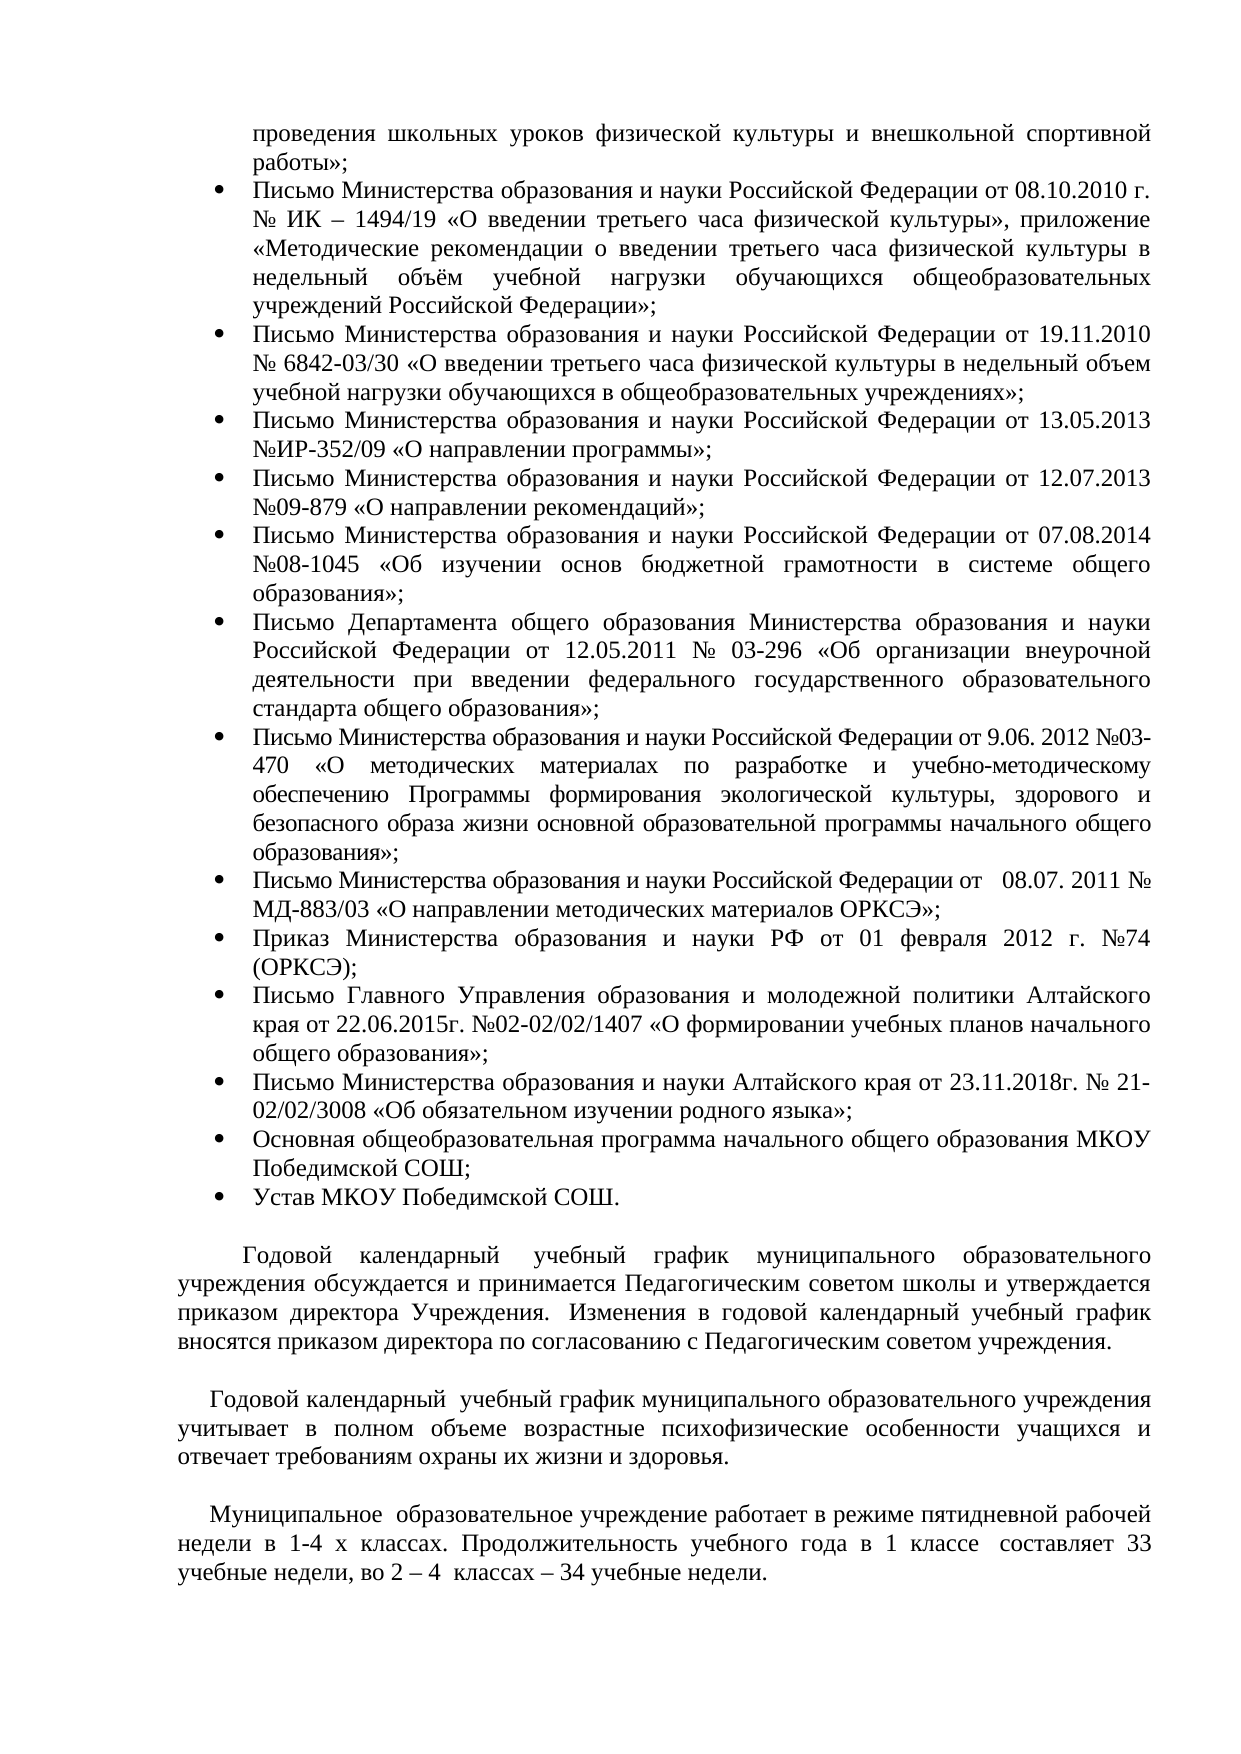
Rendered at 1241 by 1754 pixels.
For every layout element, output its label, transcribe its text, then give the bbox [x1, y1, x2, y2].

list Основная общеобразовательная программа начального общего образования МКОУ Победимской СОШ; [215, 1124, 1152, 1182]
list Устав МКОУ Победимской СОШ. [215, 1182, 1152, 1211]
text Годовой календарный учебный график муниципального образовательного учреждения обсуждается и принимается Педагогическим советом школы и утверждается приказом директора Учреждения. Изменения в годовой календарный учебный график вносятся приказом директора по согласованию с Педагогическим советом учреждения. [177, 1240, 1152, 1355]
list Письмо Министерства образования и науки Российской Федерации от 19.11.2010 № 6842-03/30 «О введении третьего часа физической культуры в недельный объем учебной нагрузки обучающихся в общеобразовательных учреждениях»; [215, 319, 1152, 406]
list Письмо Министерства образования и науки Российской Федерации от 13.05.2013 №ИР-352/09 «О направлении программы»; [215, 406, 1152, 463]
list Письмо Министерства образования и науки Алтайского края от 23.11.2018г. № 21-02/02/3008 «Об обязательном изучении родного языка»; [215, 1067, 1152, 1124]
list Письмо Главного Управления образования и молодежной политики Алтайского края от 22.06.2015г. №02-02/02/1407 «О формировании учебных планов начального общего образования»; [215, 981, 1152, 1067]
list Письмо Министерства образования и науки Российской Федерации от 07.08.2014 №08-1045 «Об изучении основ бюджетной грамотности в системе общего образования»; [215, 521, 1152, 607]
text Муниципальное образовательное учреждение работает в режиме пятидневной рабочей недели в 1-4 х классах. Продолжительность учебного года в 1 классе составляет 33 учебные недели, во 2 – 4 классах – 34 учебные недели. [177, 1499, 1152, 1586]
list Письмо Министерства образования и науки Российской Федерации от 9.06. 2012 №03-470 «О методических материалах по разработке и учебно-методическому обеспечению Программы формирования экологической культуры, здорового и безопасного образа жизни основной образовательной программы начального общего образования»; [215, 722, 1152, 866]
text Годовой календарный учебный график муниципального образовательного учреждения учитывает в полном объеме возрастные психофизические особенности учащихся и отвечает требованиям охраны их жизни и здоровья. [177, 1384, 1152, 1470]
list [215, 118, 1152, 176]
list Письмо Департамента общего образования Министерства образования и науки Российской Федерации от 12.05.2011 № 03-296 «Об организации внеурочной деятельности при введении федерального государственного образовательного стандарта общего образования»; [215, 607, 1152, 722]
list Приказ Министерства образования и науки РФ от 01 февраля 2012 г. №74 (ОРКСЭ); [215, 923, 1152, 981]
list Письмо Министерства образования и науки Российской Федерации от 08.07. 2011 № МД-883/03 «О направлении методических материалов ОРКСЭ»; [215, 866, 1152, 923]
list Письмо Министерства образования и науки Российской Федерации от 12.07.2013 №09-879 «О направлении рекомендаций»; [215, 463, 1152, 521]
list Письмо Министерства образования и науки Российской Федерации от 08.10.2010 г. № ИК – 1494/19 «О введении третьего часа физической культуры», приложение «Методические рекомендации о введении третьего часа физической культуры в недельный объём учебной нагрузки обучающихся общеобразовательных учреждений Российской Федерации»; [215, 176, 1152, 319]
